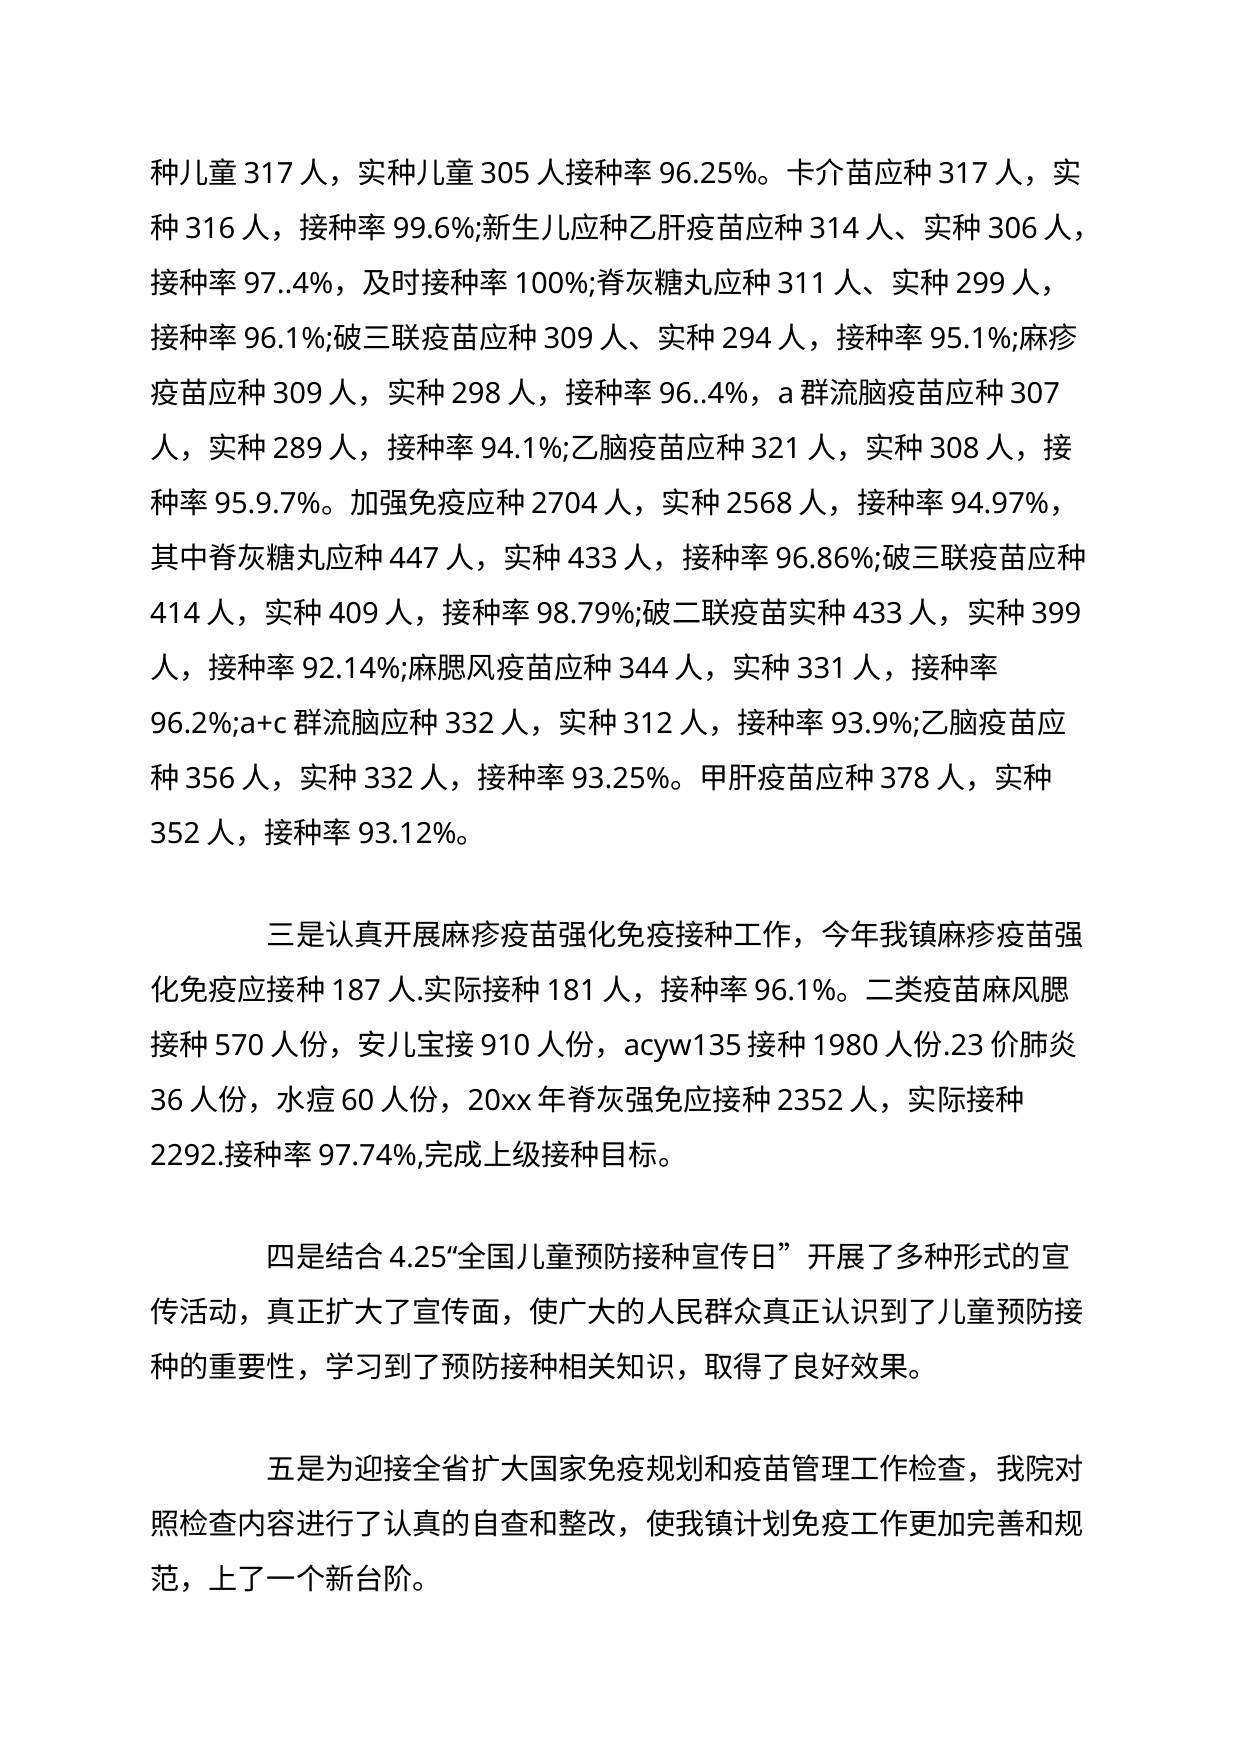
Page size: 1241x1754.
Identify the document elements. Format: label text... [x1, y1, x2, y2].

text 四是结合4.25“全国儿童预防接种宣传日”开展了多种形式的宣传活动，真正扩大了宣传面，使广大的人民群众真正认识到了儿童预防接种的重要性，学习到了预防接种相关知识，取得了良好效果。 [150, 1234, 1090, 1386]
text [150, 150, 1090, 852]
text 三是认真开展麻疹疫苗强化免疫接种工作，今年我镇麻疹疫苗强化免疫应接种187人.实际接种181人，接种率96.1%。二类疫苗麻风腮接种570人份，安儿宝接910人份，acyw135接种1980人份.23价肺炎36人份，水痘60人份，20xx年脊灰强免应接种2352人，实际接种2292.接种率97.74%,完成上级接种目标。 [150, 912, 1090, 1174]
text 五是为迎接全省扩大国家免疫规划和疫苗管理工作检查，我院对照检查内容进行了认真的自查和整改，使我镇计划免疫工作更加完善和规范，上了一个新台阶。 [150, 1446, 1090, 1598]
